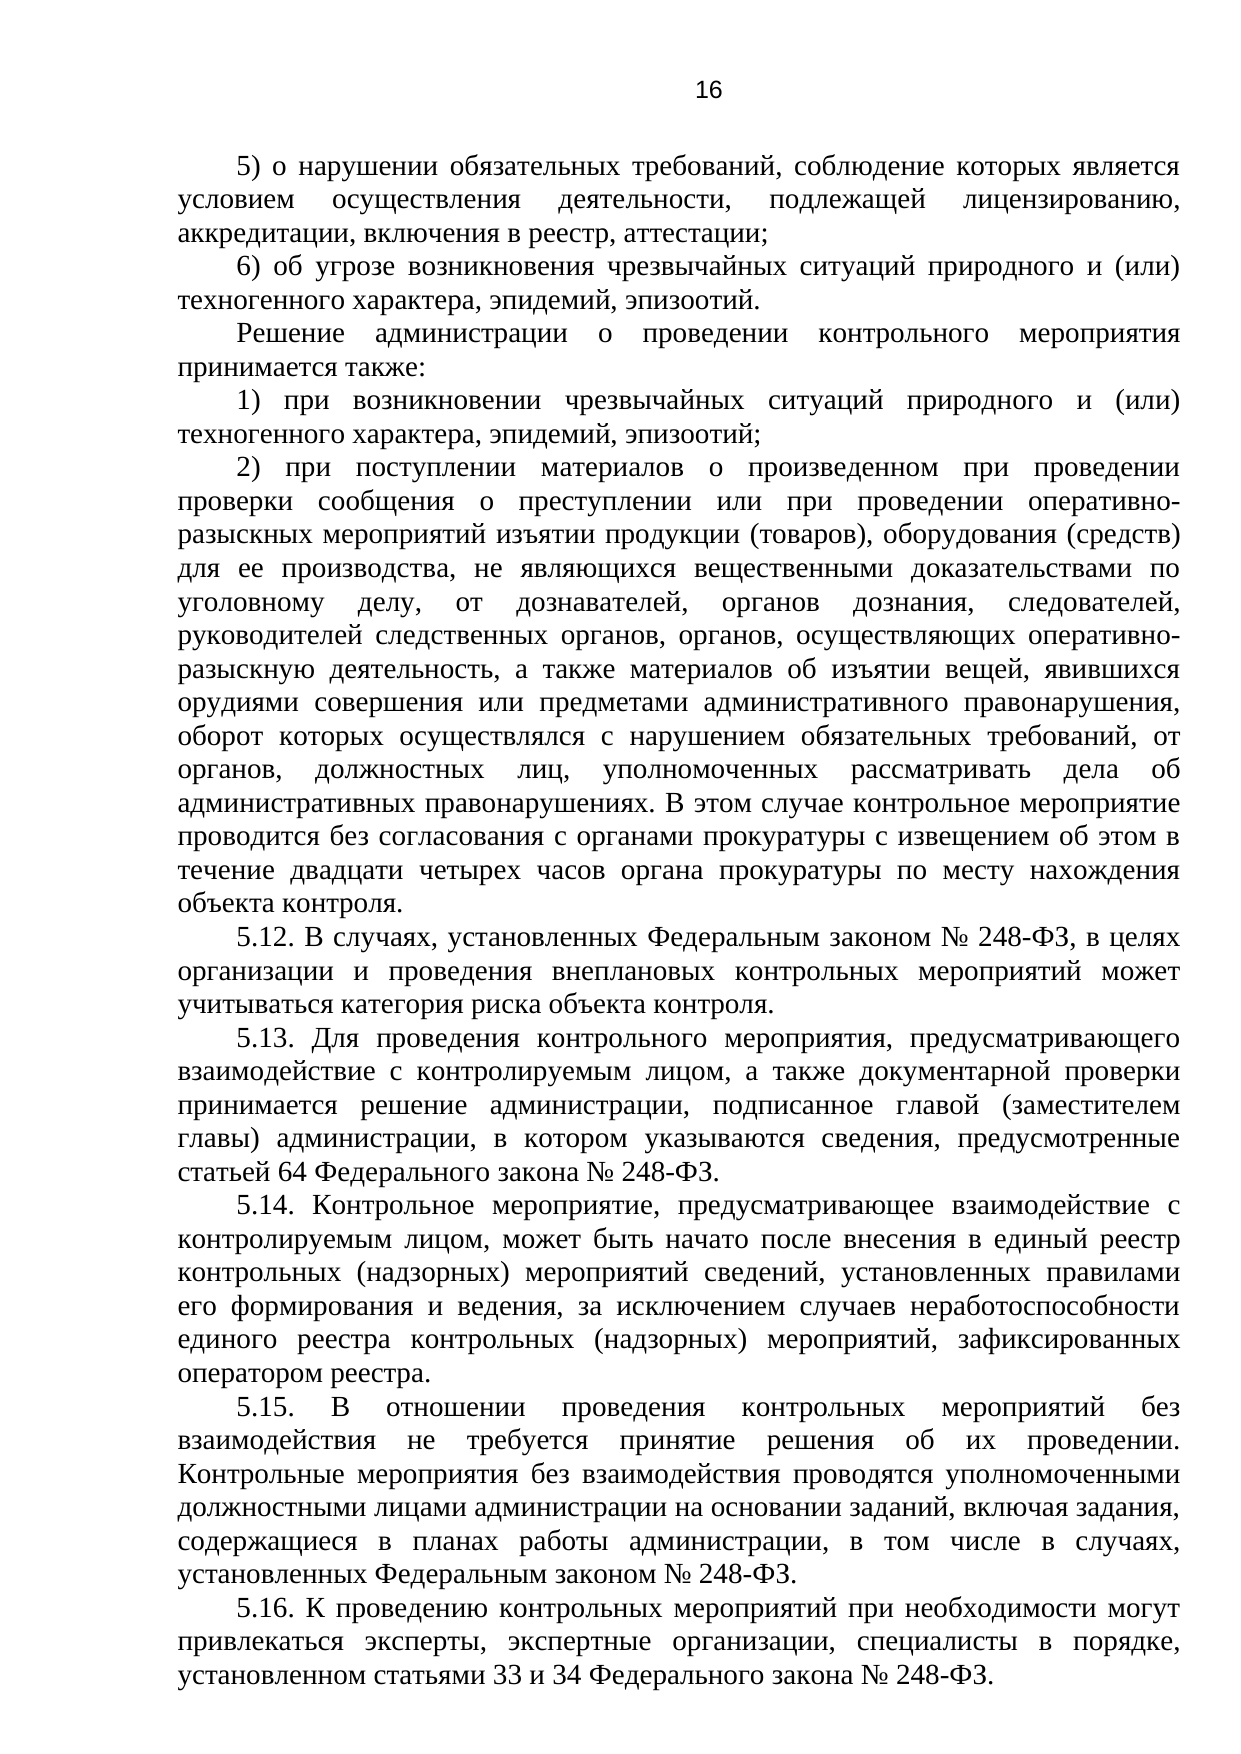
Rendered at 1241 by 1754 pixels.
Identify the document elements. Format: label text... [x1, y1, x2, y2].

text 5.13. Для проведения контрольного мероприятия, предусматривающего взаимодействие с контролируемым лицом, а также документарной проверки принимается решение администрации, подписанное главой (заместителем главы) администрации, в котором указываются сведения, предусмотренные статьей 64 Федерального закона № 248-ФЗ. [177, 1020, 1181, 1187]
text 5.14. Контрольное мероприятие, предусматривающее взаимодействие с контролируемым лицом, может быть начато после внесения в единый реестр контрольных (надзорных) мероприятий сведений, установленных правилами его формирования и ведения, за исключением случаев неработоспособности единого реестра контрольных (надзорных) мероприятий, зафиксированных оператором реестра. [177, 1187, 1181, 1389]
text 5.15. В отношении проведения контрольных мероприятий без взаимодействия не требуется принятие решения об их проведении. Контрольные мероприятия без взаимодействия проводятся уполномоченными должностными лицами администрации на основании заданий, включая задания, содержащиеся в планах работы администрации, в том числе в случаях, установленных Федеральным законом № 248-ФЗ. [177, 1389, 1181, 1590]
text 1) при возникновении чрезвычайных ситуаций природного и (или) техногенного характера, эпидемий, эпизоотий; [177, 382, 1181, 449]
text 5) о нарушении обязательных требований, соблюдение которых является условием осуществления деятельности, подлежащей лицензированию, аккредитации, включения в реестр, аттестации; [177, 148, 1181, 248]
text 6) об угрозе возникновения чрезвычайных ситуаций природного и (или) техногенного характера, эпидемий, эпизоотий. [177, 248, 1181, 315]
text 2) при поступлении материалов о произведенном при проведении проверки сообщения о преступлении или при проведении оперативно-разыскных мероприятий изъятии продукции (товаров), оборудования (средств) для ее производства, не являющихся вещественными доказательствами по уголовному делу, от дознавателей, органов дознания, следователей, руководителей следственных органов, органов, осуществляющих оперативно-разыскную деятельность, а также материалов об изъятии вещей, явившихся орудиями совершения или предметами административного правонарушения, оборот которых осуществлялся с нарушением обязательных требований, от органов, должностных лиц, уполномоченных рассматривать дела об административных правонарушениях. В этом случае контрольное мероприятие проводится без согласования с органами прокуратуры с извещением об этом в течение двадцати четырех часов органа прокуратуры по месту нахождения объекта контроля. [177, 449, 1181, 919]
text 5.16. К проведению контрольных мероприятий при необходимости могут привлекаться эксперты, экспертные организации, специалисты в порядке, установленном статьями 33 и 34 Федерального закона № 248-ФЗ. [177, 1590, 1181, 1691]
text Решение администрации о проведении контрольного мероприятия принимается также: [177, 315, 1181, 382]
text 5.12. В случаях, установленных Федеральным законом № 248-ФЗ, в целях организации и проведения внеплановых контрольных мероприятий может учитываться категория риска объекта контроля. [177, 919, 1181, 1020]
